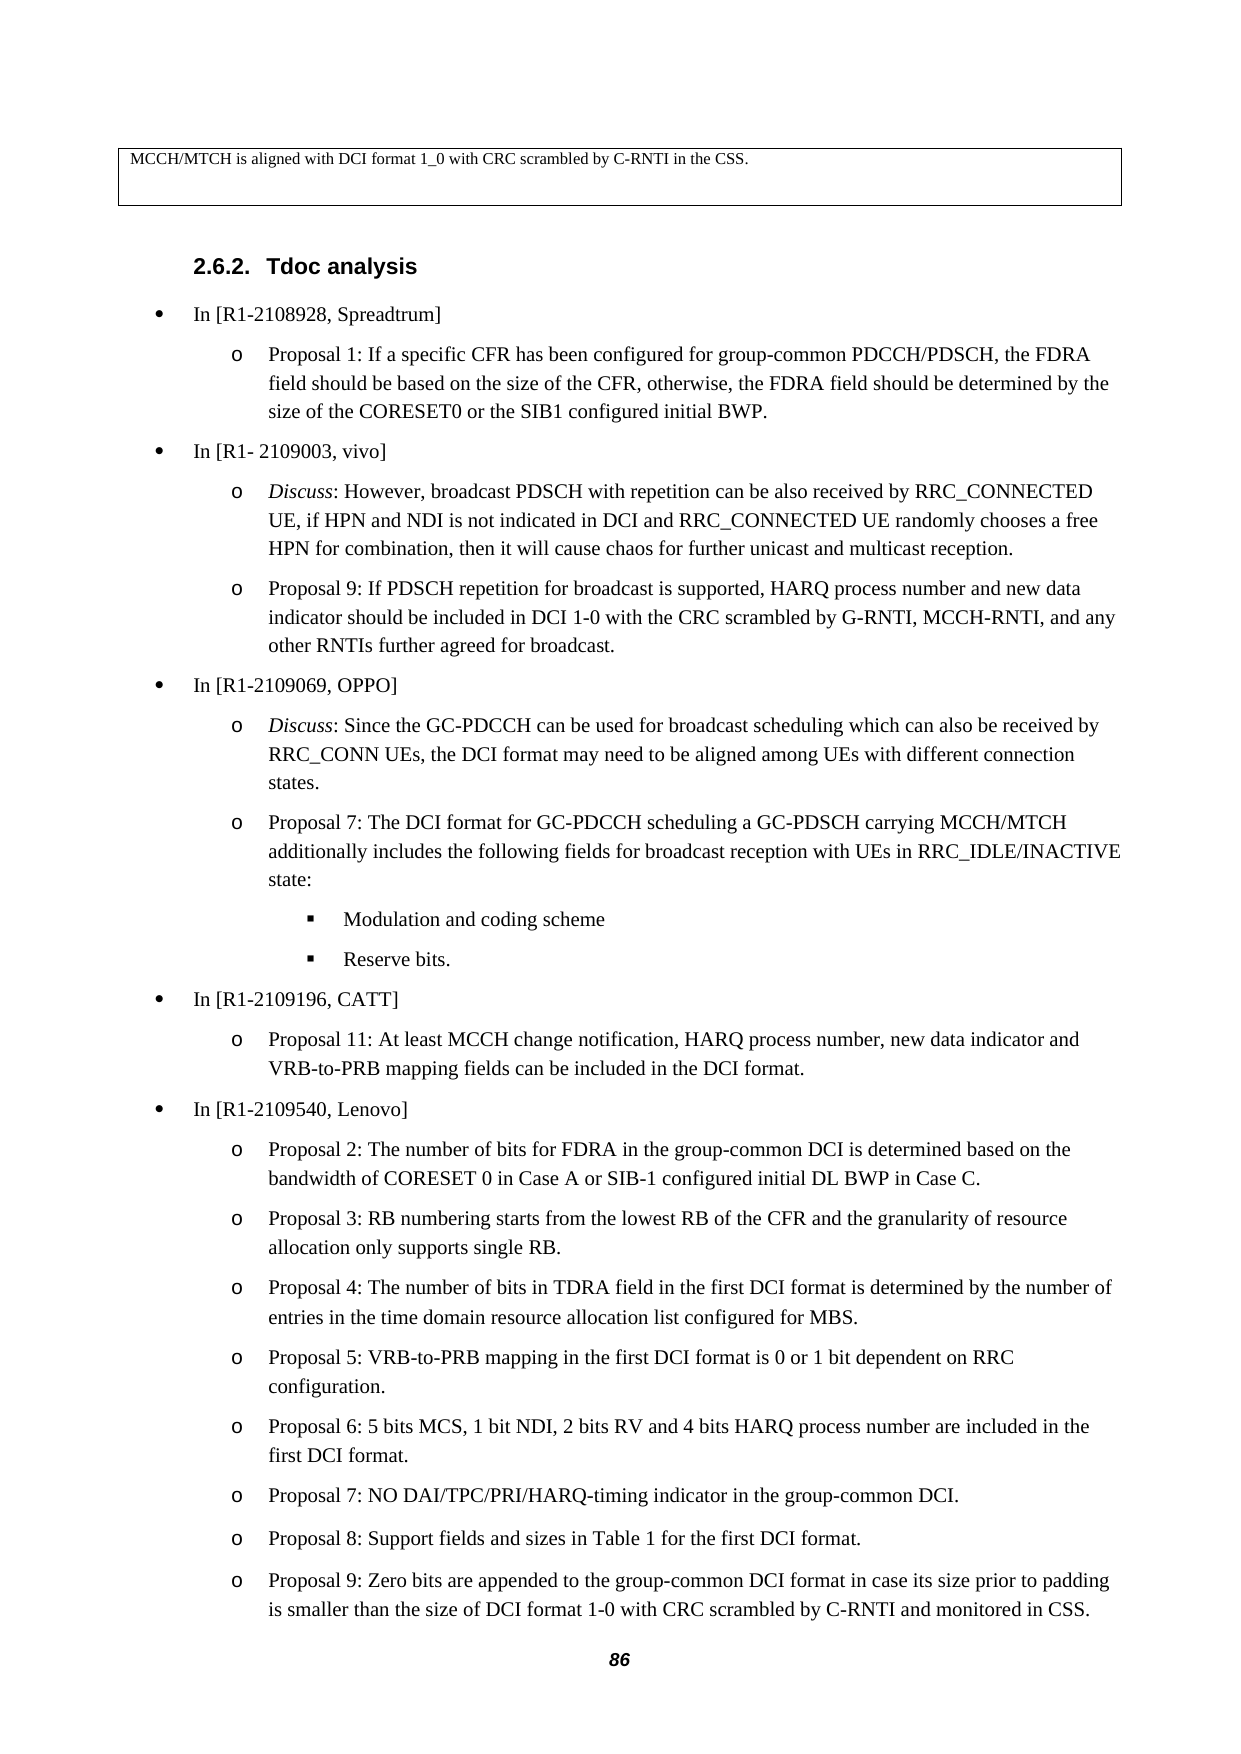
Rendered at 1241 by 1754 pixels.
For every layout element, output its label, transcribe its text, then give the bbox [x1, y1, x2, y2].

list Discuss: However, broadcast PDSCH with repetition can be also received by RRC_CONNECTED UE, if HPN and NDI is not indicated in DCI and RRC_CONNECTED UE randomly chooses a free HPN for combination, then it will cause chaos for further unicast and multicast reception. [231, 479, 1122, 560]
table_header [119, 149, 1121, 205]
list Proposal 9: Zero bits are appended to the group-common DCI format in case its size prior to padding is smaller than the size of DCI format 1-0 with CRC scrambled by C-RNTI and monitored in CSS. [231, 1568, 1122, 1621]
list Proposal 6: 5 bits MCS, 1 bit NDI, 2 bits RV and 4 bits HARQ process number are included in the first DCI format. [231, 1414, 1122, 1467]
list In [R1-2109196, CATT] [156, 987, 1122, 1011]
list Proposal 8: Support fields and sizes in Table 1 for the first DCI format. [231, 1526, 1122, 1551]
list Proposal 7: NO DAI/TPC/PRI/HARQ-timing indicator in the group-common DCI. [231, 1483, 1122, 1509]
list In [R1- 2109003, vivo] [156, 439, 1122, 463]
list Discuss: Since the GC-PDCCH can be used for broadcast scheduling which can also be received by RRC_CONN UEs, the DCI format may need to be aligned among UEs with different connection states. [231, 713, 1122, 794]
list Proposal 9: If PDSCH repetition for broadcast is supported, HARQ process number and new data indicator should be included in DCI 1-0 with the CRC scrambled by G-RNTI, MCCH-RNTI, and any other RNTIs further agreed for broadcast. [231, 576, 1122, 657]
list Proposal 7: The DCI format for GC-PDCCH scheduling a GC-PDSCH carrying MCCH/MTCH additionally includes the following fields for broadcast reception with UEs in RRC_IDLE/INACTIVE state: [231, 810, 1122, 891]
list Proposal 5: VRB-to-PRB mapping in the first DCI format is 0 or 1 bit dependent on RRC configuration. [231, 1345, 1122, 1398]
list Proposal 4: The number of bits in TDRA field in the first DCI format is determined by the number of entries in the time domain resource allocation list configured for MBS. [231, 1275, 1122, 1329]
list Proposal 2: The number of bits for FDRA in the group-common DCI is determined based on the bandwidth of CORESET 0 in Case A or SIB-1 configured initial DL BWP in Case C. [231, 1137, 1122, 1190]
list In [R1-2109540, Lenovo] [156, 1096, 1122, 1121]
subtitle Tdoc analysis [193, 253, 1122, 279]
list In [R1-2108928, Spreadtrum] [156, 302, 1122, 326]
list In [R1-2109069, OPPO] [156, 673, 1122, 697]
list Proposal 3: RB numbering starts from the lowest RB of the CFR and the granularity of resource allocation only supports single RB. [231, 1206, 1122, 1259]
list Proposal 11: At least MCCH change notification, HARQ process number, new data indicator and VRB-to-PRB mapping fields can be included in the DCI format. [231, 1027, 1122, 1080]
list Reserve bits. [306, 947, 1122, 971]
list Proposal 1: If a specific CFR has been configured for group-common PDCCH/PDSCH, the FDRA field should be based on the size of the CFR, otherwise, the FDRA field should be determined by the size of the CORESET0 or the SIB1 configured initial BWP. [231, 342, 1122, 423]
list Modulation and coding scheme [306, 907, 1122, 931]
